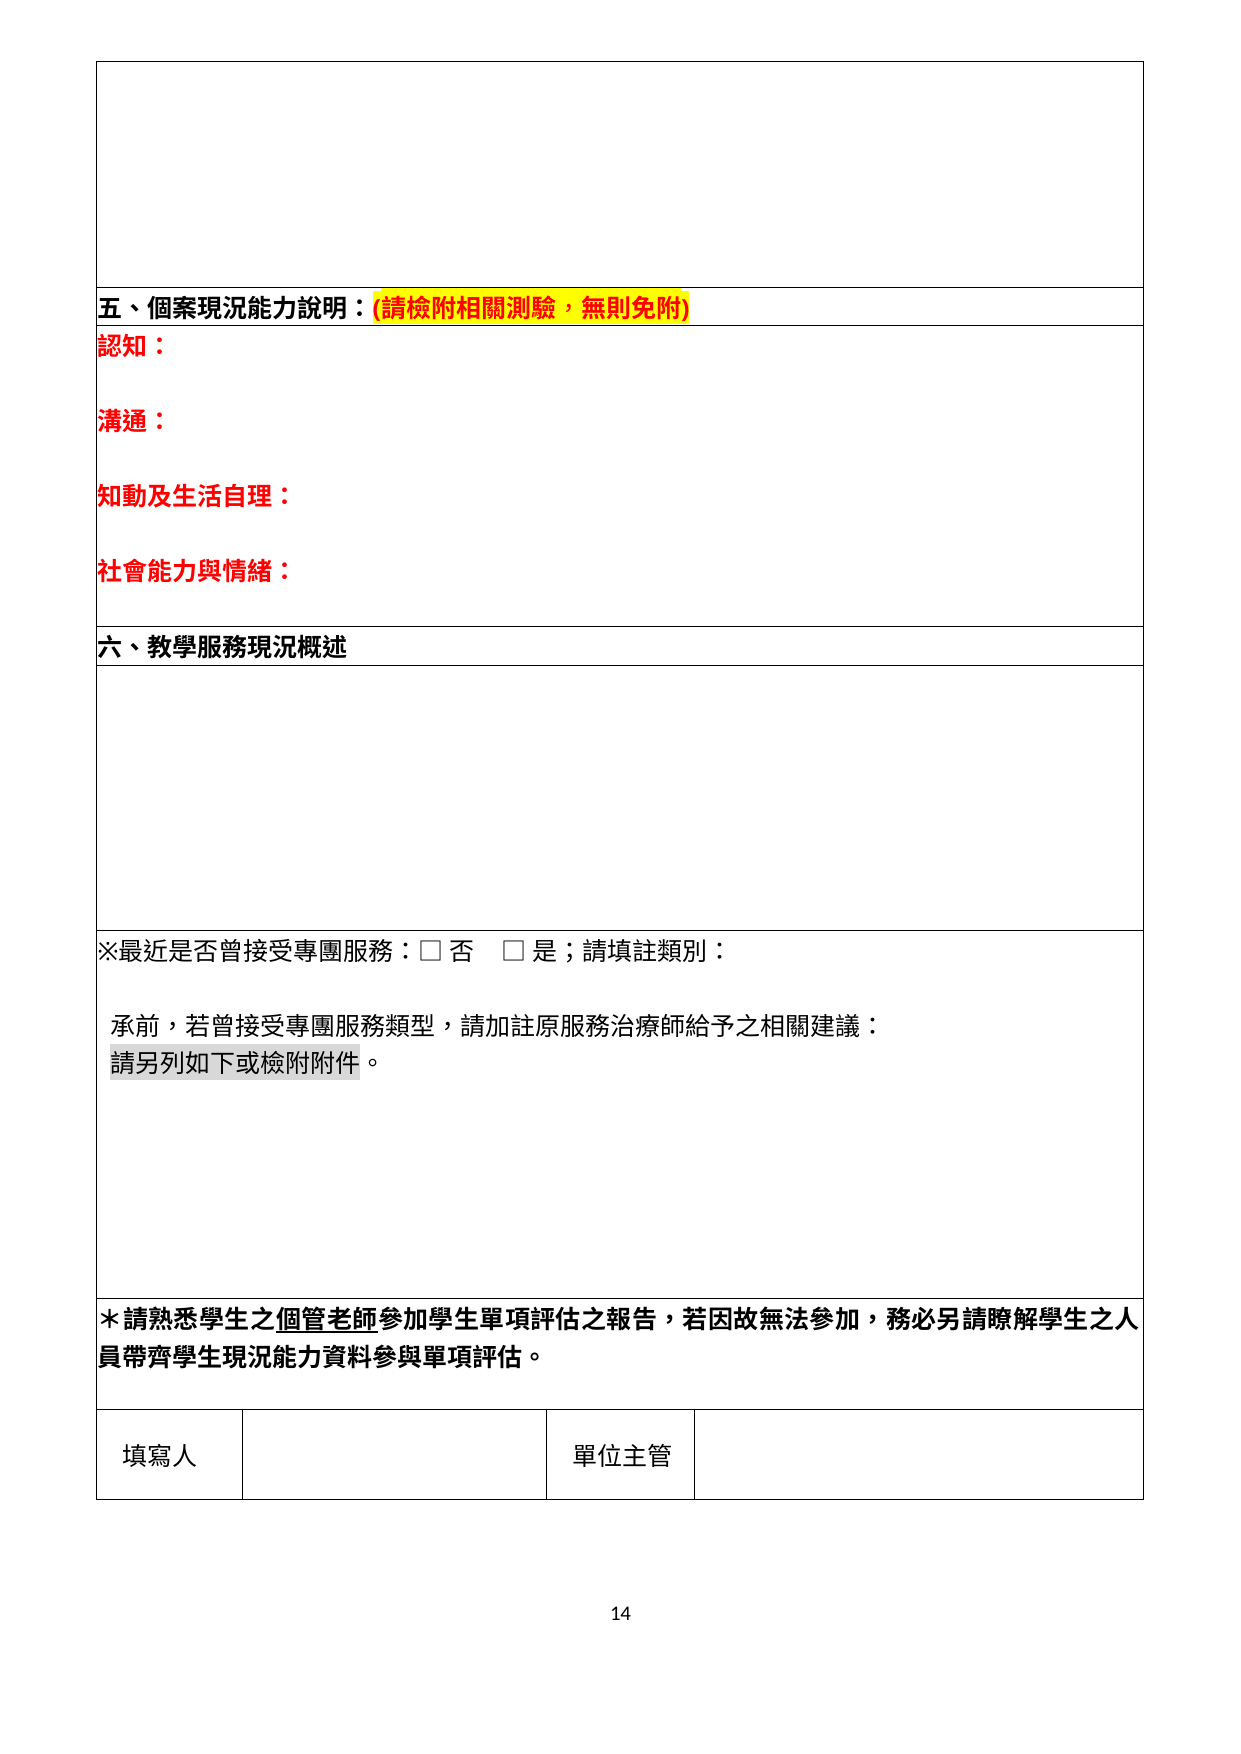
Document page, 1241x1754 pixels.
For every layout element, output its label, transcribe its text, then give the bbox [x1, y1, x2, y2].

table_cell 單位主管 [547, 1410, 694, 1499]
table_cell 五、個案現況能力說明：(請檢附相關測驗，無則免附) [97, 288, 1143, 325]
table_cell 填寫人 [97, 1410, 242, 1499]
table_cell 認知： 溝通： 知動及生活自理： 社會能力與情緒： [97, 326, 1143, 626]
table_cell ※最近是否曾接受專團服務：□ 否 □ 是；請填註類別： 承前，若曾接受專團服務類型，請加註原服務治療師給予之相關建議： 請另列如下或檢附附件。 [97, 931, 1143, 1298]
table_cell [97, 62, 1143, 287]
table_cell [243, 1410, 546, 1499]
table_cell [97, 666, 1143, 930]
table_cell ＊請熟悉學生之個管老師參加學生單項評估之報告，若因故無法參加，務必另請瞭解學生之人員帶齊學生現況能力資料參與單項評估。 [97, 1299, 1143, 1408]
table_cell 六、教學服務現況概述 [97, 627, 1143, 665]
table_cell [695, 1410, 1143, 1499]
